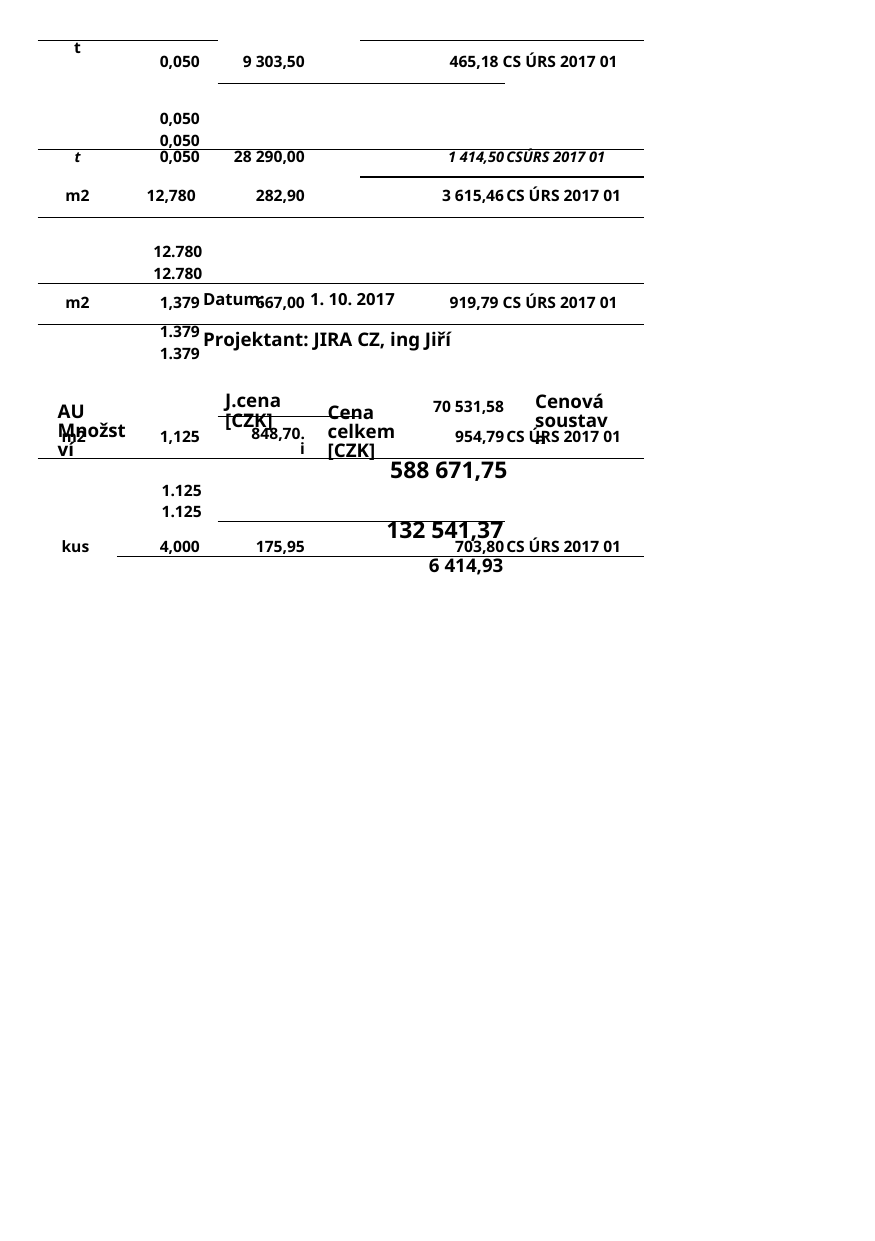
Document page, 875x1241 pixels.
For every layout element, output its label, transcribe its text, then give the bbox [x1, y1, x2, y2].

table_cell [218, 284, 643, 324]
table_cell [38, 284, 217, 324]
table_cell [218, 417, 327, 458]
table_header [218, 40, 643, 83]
text Cena celkem [CZK] [327, 404, 405, 460]
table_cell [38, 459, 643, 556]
text Datum: 1. 10. 2017 [203, 274, 507, 313]
text Cenová [535, 394, 610, 413]
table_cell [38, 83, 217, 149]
text 6 414,93 [203, 546, 503, 579]
text [CZK] [225, 413, 283, 431]
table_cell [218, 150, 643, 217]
text 132 541,37 [203, 513, 503, 546]
text AU Množství [57, 404, 135, 460]
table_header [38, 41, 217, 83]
text 588 671,75 [203, 460, 507, 483]
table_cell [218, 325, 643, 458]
text soustava [535, 413, 610, 443]
text Projektant: JIRA CZ, ing Jiří Slánský [203, 316, 507, 358]
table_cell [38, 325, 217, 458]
text J.cena [225, 392, 283, 411]
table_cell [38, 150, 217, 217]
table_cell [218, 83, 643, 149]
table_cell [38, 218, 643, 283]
